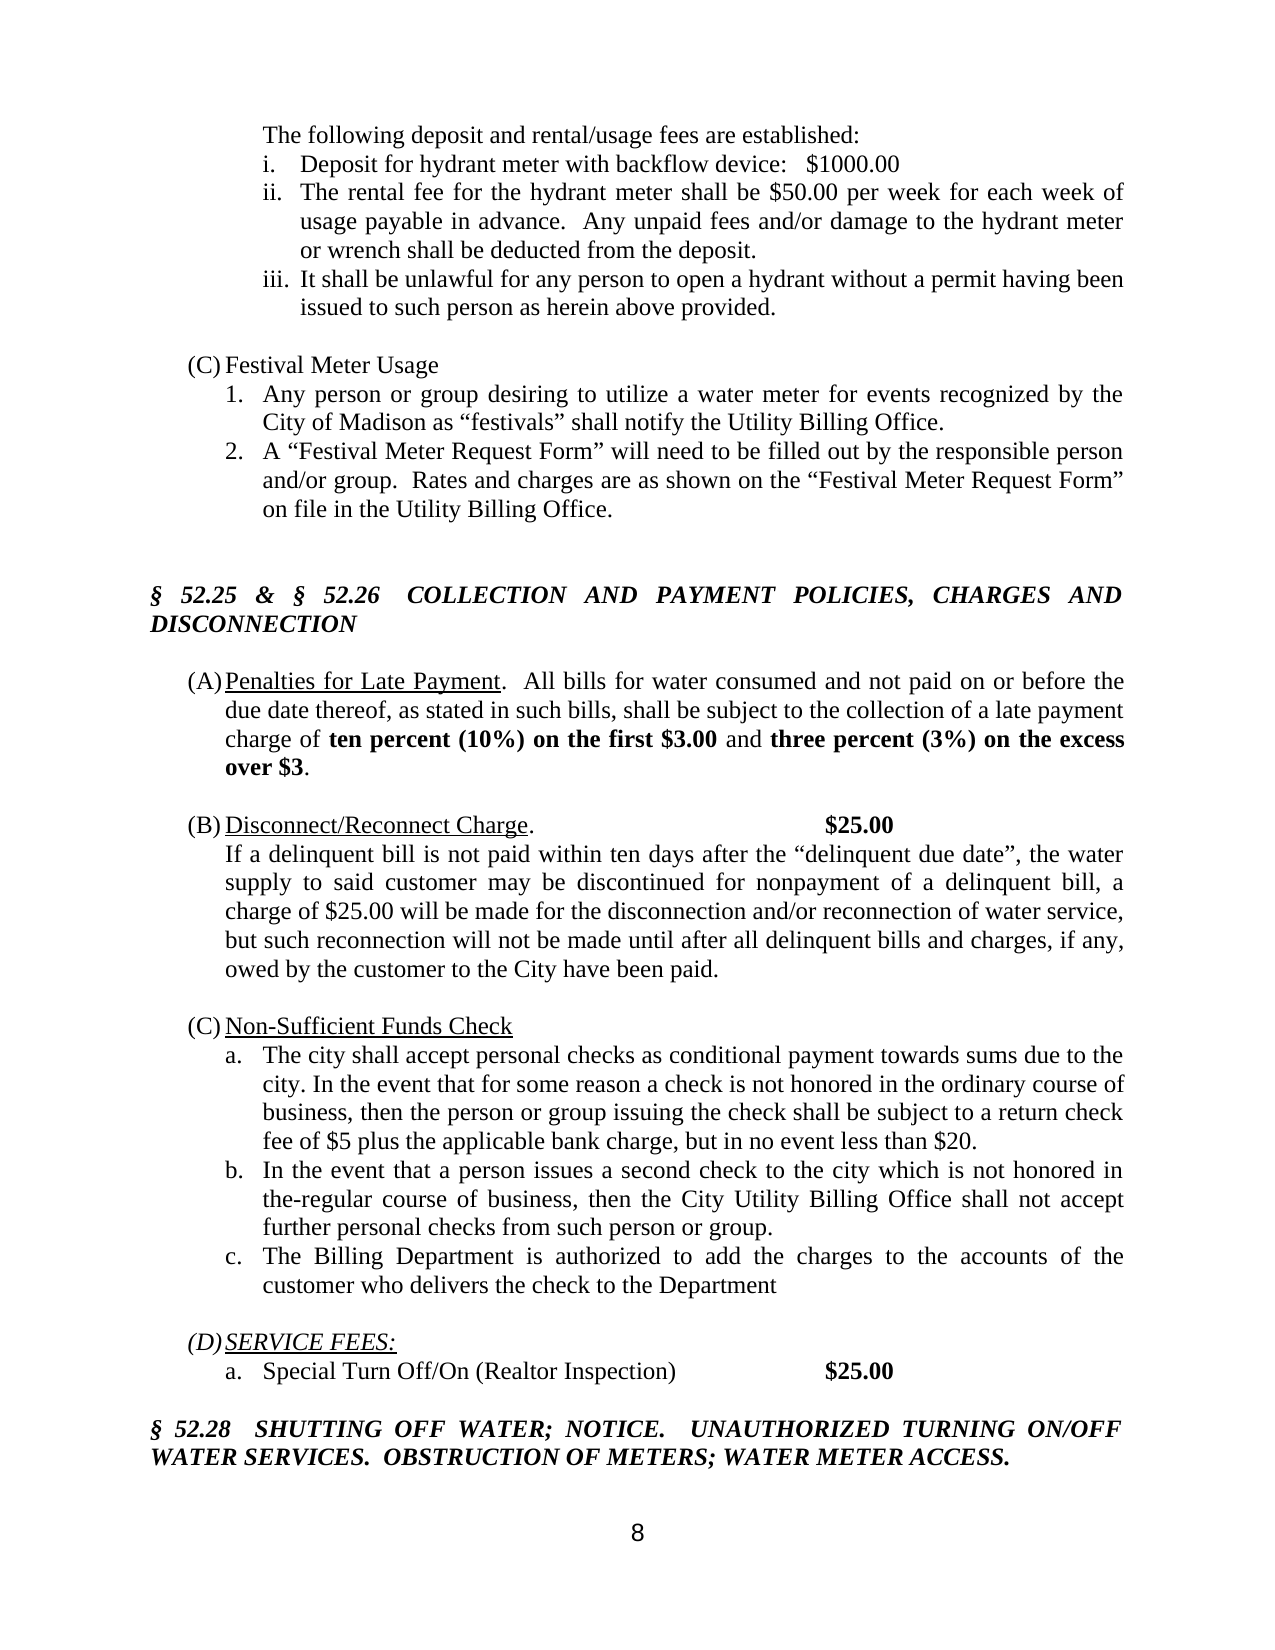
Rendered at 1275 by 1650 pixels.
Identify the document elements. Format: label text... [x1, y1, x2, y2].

list Non-Sufficient Funds Check [187, 1011, 1125, 1040]
list SERVICE FEES: [187, 1327, 1125, 1356]
list A “Festival Meter Request Form” will need to be filled out by the responsible person and/or group. Rates and charges are as shown on the “Festival Meter Request Form” on file in the Utility Billing Office. [225, 436, 1125, 522]
list Special Turn Off/On (Realtor Inspection) $25.00 [225, 1356, 1125, 1385]
list Any person or group desiring to utilize a water meter for events recognized by the City of Madison as “festivals” shall notify the Utility Billing Office. [225, 379, 1125, 436]
text § 52.28 SHUTTING OFF WATER; NOTICE. UNAUTHORIZED TURNING ON/OFF WATER SERVICES. OBSTRUCTION OF METERS; WATER METER ACCESS. [150, 1414, 1125, 1471]
list Disconnect/Reconnect Charge. $25.00 [187, 810, 1125, 839]
list Deposit for hydrant meter with backflow device: $1000.00 [262, 149, 1125, 177]
list In the event that a person issues a second check to the city which is not honored in the-regular course of business, then the City Utility Billing Office shall not accept further personal checks from such person or group. [225, 1155, 1125, 1241]
list It shall be unlawful for any person to open a hydrant without a permit having been issued to such person as herein above provided. [262, 264, 1125, 321]
list The rental fee for the hydrant meter shall be $50.00 per week for each week of usage payable in advance. Any unpaid fees and/or damage to the hydrant meter or wrench shall be deducted from the deposit. [262, 177, 1125, 264]
list The Billing Department is authorized to add the charges to the accounts of the customer who delivers the check to the Department [225, 1241, 1125, 1299]
text The following deposit and rental/usage fees are established: [225, 120, 1125, 149]
list The city shall accept personal checks as conditional payment towards sums due to the city. In the event that for some reason a check is not honored in the ordinary course of business, then the person or group issuing the check shall be subject to a return check fee of $5 plus the applicable bank charge, but in no event less than $20. [225, 1040, 1125, 1155]
text If a delinquent bill is not paid within ten days after the “delinquent due date”, the water supply to said customer may be discontinued for nonpayment of a delinquent bill, a charge of $25.00 will be made for the disconnection and/or reconnection of water service, but such reconnection will not be made until after all delinquent bills and charges, if any, owed by the customer to the City have been paid. [225, 839, 1125, 982]
text § 52.25 & § 52.26 COLLECTION AND PAYMENT POLICIES, CHARGES AND DISCONNECTION [150, 580, 1125, 637]
list Festival Meter Usage [187, 350, 1125, 379]
list Penalties for Late Payment. All bills for water consumed and not paid on or before the due date thereof, as stated in such bills, shall be subject to the collection of a late payment charge of ten percent (10%) on the first $3.00 and three percent (3%) on the excess over $3. [187, 666, 1125, 781]
